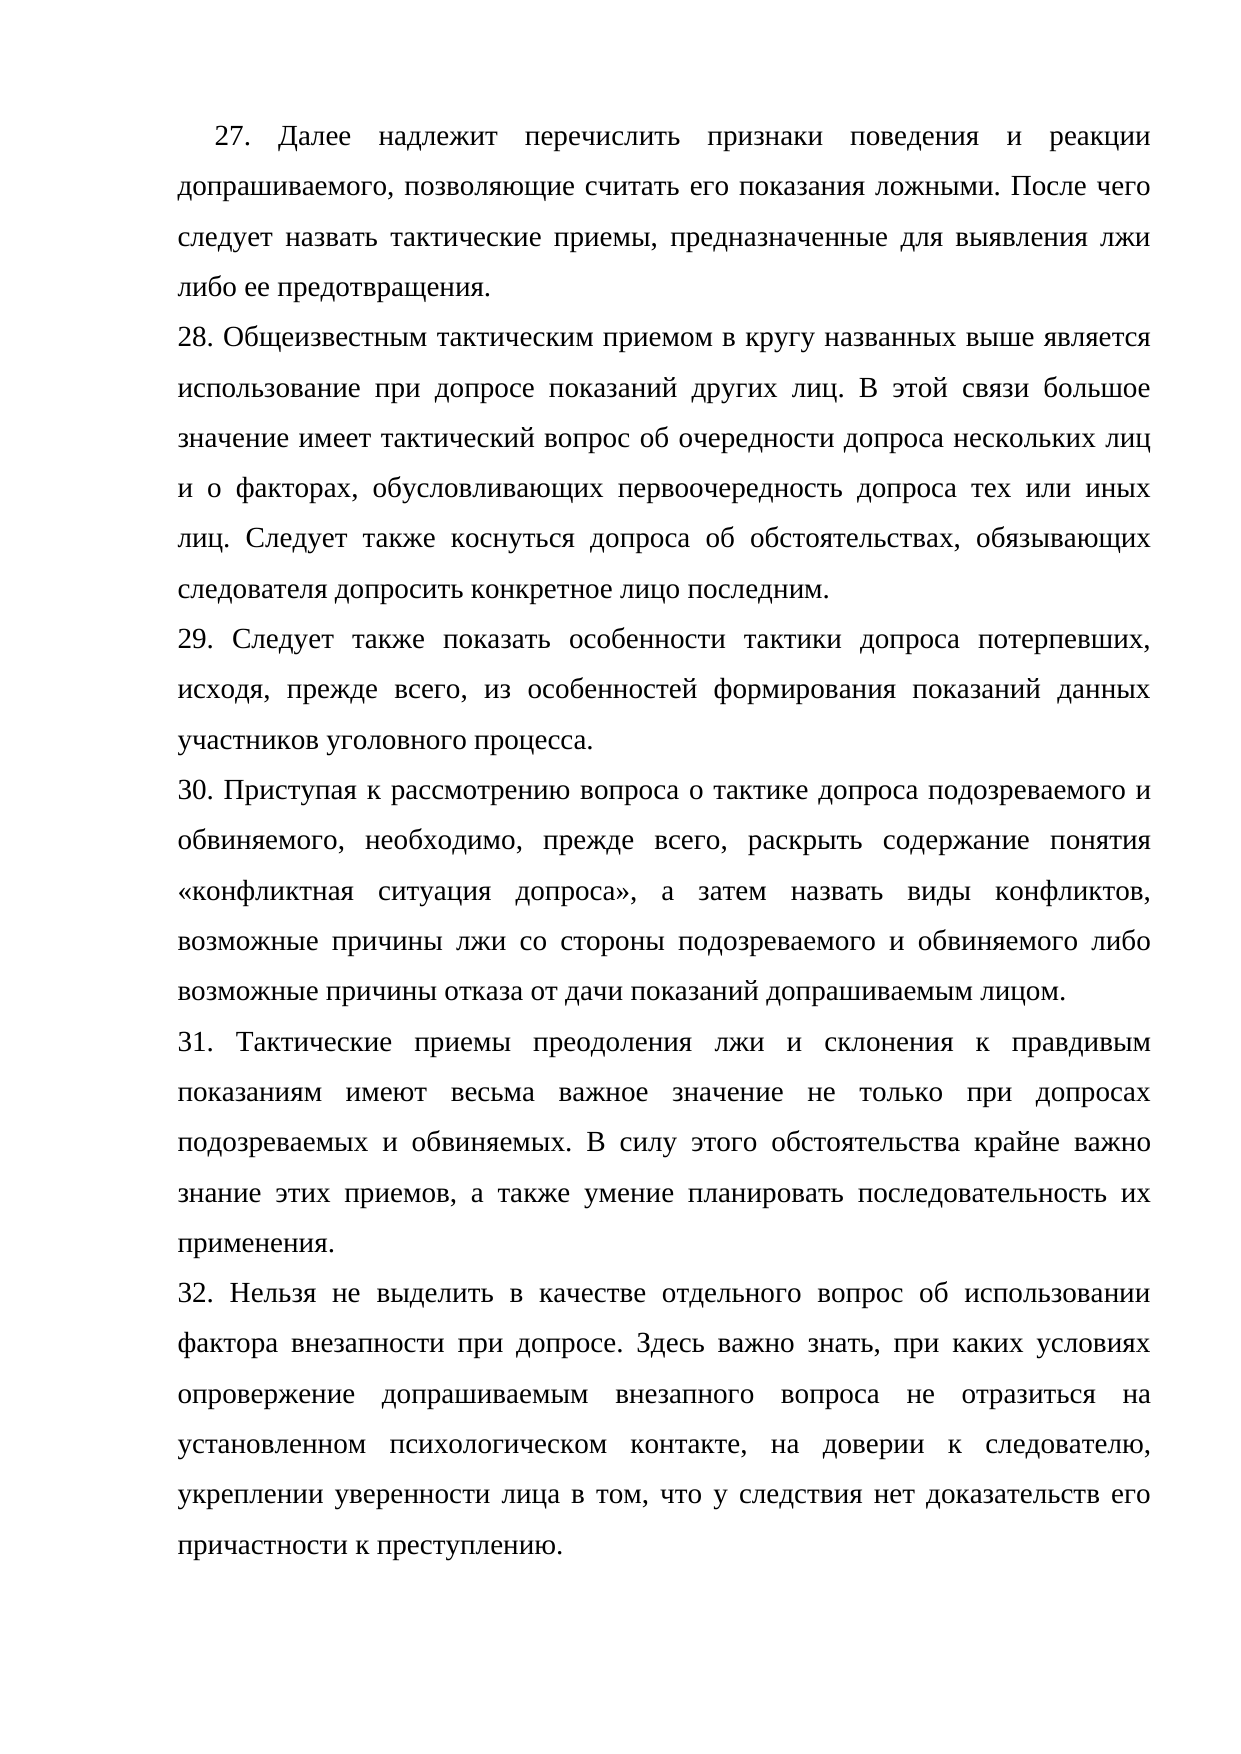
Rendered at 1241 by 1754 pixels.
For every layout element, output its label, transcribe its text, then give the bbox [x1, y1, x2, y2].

text 29. Следует также показать особенности тактики допроса потерпевших, исходя, прежде всего, из особенностей формирования показаний данных участников уголовного процесса. [177, 621, 1152, 755]
text 31. Тактические приемы преодоления лжи и склонения к правдивым показаниям имеют весьма важное значение не только при допросах подозреваемых и обвиняемых. В силу этого обстоятельства крайне важно знание этих приемов, а также умение планировать последовательность их применения. [177, 1024, 1152, 1258]
text 28. Общеизвестным тактическим приемом в кругу названных выше является использование при допросе показаний других лиц. В этой связи большое значение имеет тактический вопрос об очередности допроса нескольких лиц и о факторах, обусловливающих первоочередность допроса тех или иных лиц. Следует также коснуться допроса об обстоятельствах, обязывающих следователя допросить конкретное лицо последним. [177, 319, 1152, 604]
text 32. Нельзя не выделить в качестве отдельного вопрос об использовании фактора внезапности при допросе. Здесь важно знать, при каких условиях опровержение допрашиваемым внезапного вопроса не отразиться на установленном психологическом контакте, на доверии к следователю, укреплении уверенности лица в том, что у следствия нет доказательств его причастности к преступлению. [177, 1275, 1152, 1560]
text 30. Приступая к рассмотрению вопроса о тактике допроса подозреваемого и обвиняемого, необходимо, прежде всего, раскрыть содержание понятия «конфликтная ситуация допроса», а затем назвать виды конфликтов, возможные причины лжи со стороны подозреваемого и обвиняемого либо возможные причины отказа от дачи показаний допрашиваемым лицом. [177, 772, 1152, 1007]
text 27. Далее надлежит перечислить признаки поведения и реакции допрашиваемого, позволяющие считать его показания ложными. После чего следует назвать тактические приемы, предназначенные для выявления лжи либо ее предотвращения. [177, 118, 1152, 303]
